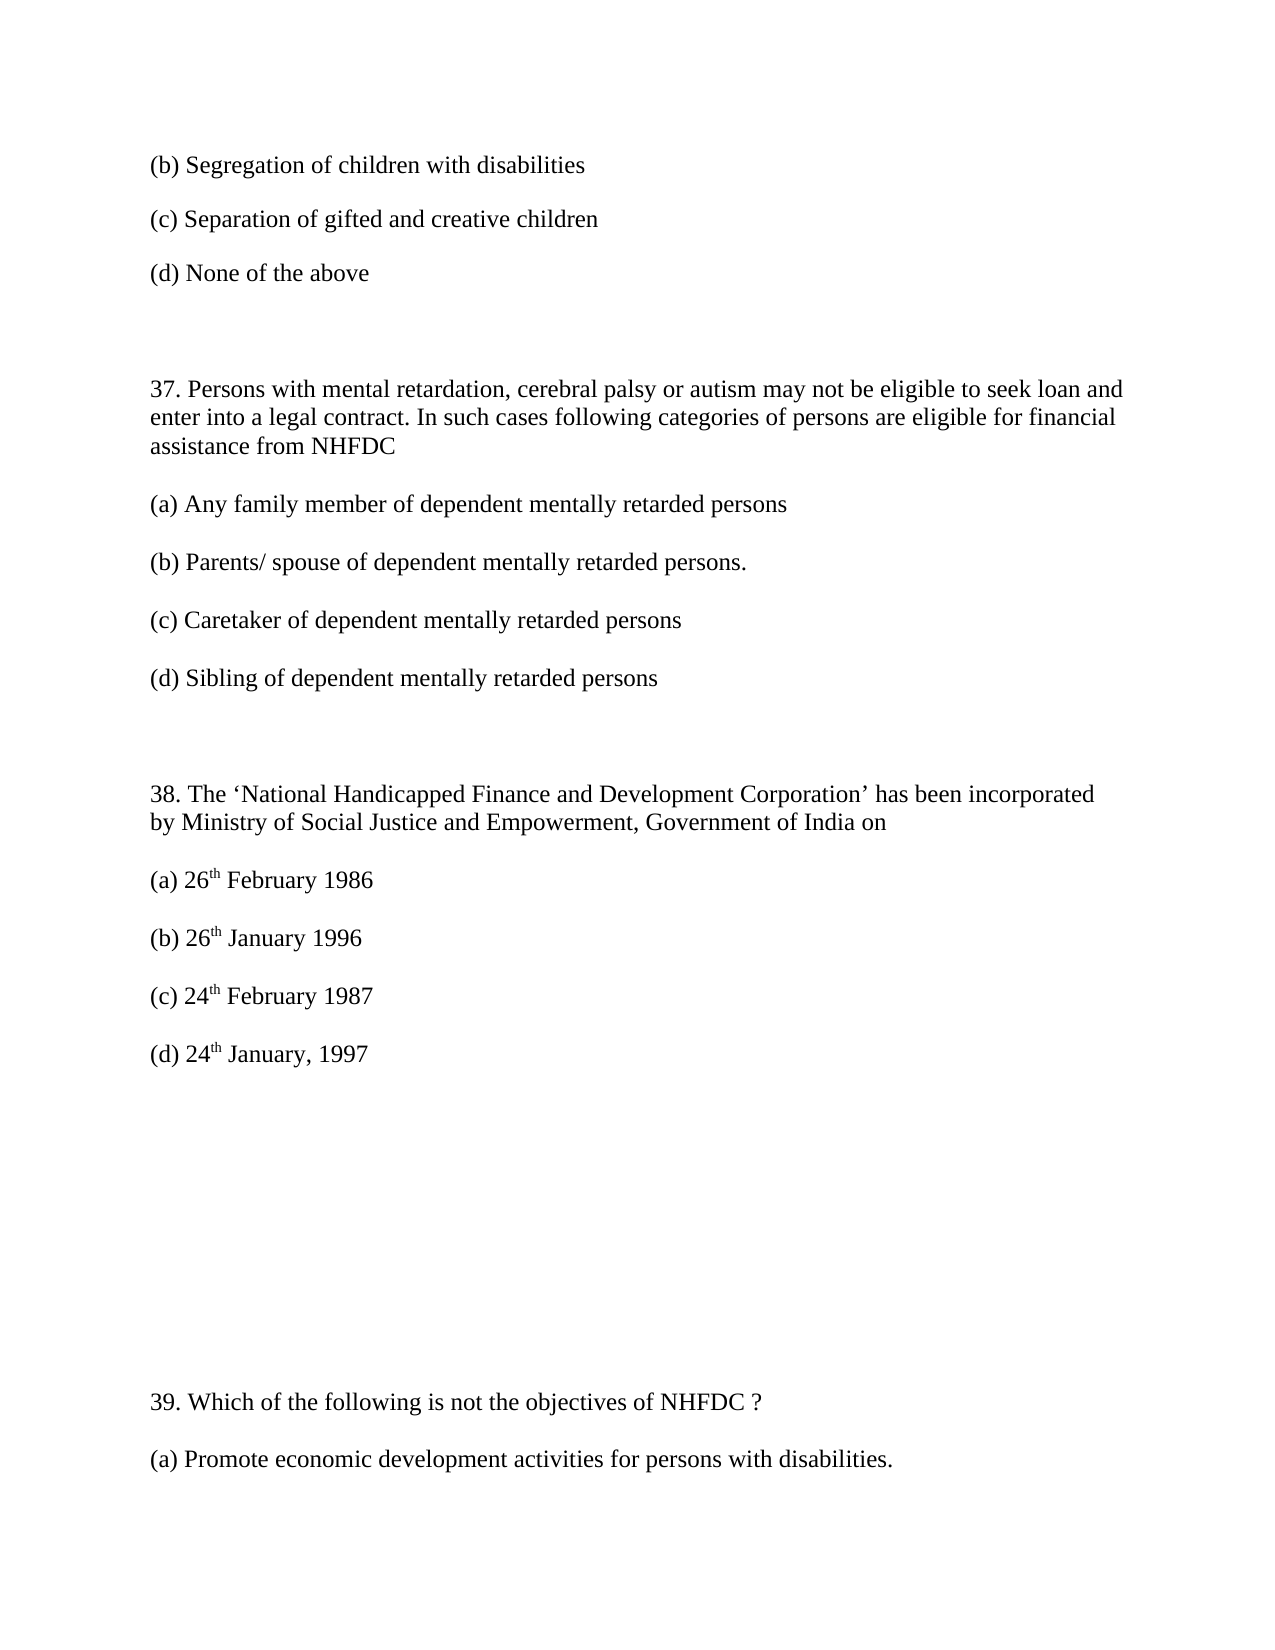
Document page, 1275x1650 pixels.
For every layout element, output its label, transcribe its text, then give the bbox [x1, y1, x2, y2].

text (d) 24th January, 1997 [150, 1039, 1125, 1068]
text (a) Promote economic development activities for persons with disabilities. [150, 1444, 1125, 1473]
text 39. Which of the following is not the objectives of NHFDC ? [150, 1387, 1125, 1415]
text (a) 26th February 1986 [150, 865, 1125, 894]
text (b) Segregation of children with disabilities [150, 150, 1125, 179]
text (b) Parents/ spouse of dependent mentally retarded persons. [150, 547, 1125, 576]
text (c) 24th February 1987 [150, 981, 1125, 1010]
text (b) 26th January 1996 [150, 923, 1125, 952]
text 37. Persons with mental retardation, cerebral palsy or autism may not be eligible to seek loan and enter into a legal contract. In such cases following categories of persons are eligible for financial assistance from NHFDC [150, 374, 1125, 460]
text (d) None of the above [150, 258, 1125, 286]
text (d) Sibling of dependent mentally retarded persons [150, 663, 1125, 692]
text 38. The ‘National Handicapped Finance and Development Corporation’ has been incorporated by Ministry of Social Justice and Empowerment, Government of India on [150, 779, 1125, 836]
text (a) Any family member of dependent mentally retarded persons [150, 489, 1125, 518]
text (c) Caretaker of dependent mentally retarded persons [150, 605, 1125, 634]
text (c) Separation of gifted and creative children [150, 204, 1125, 233]
